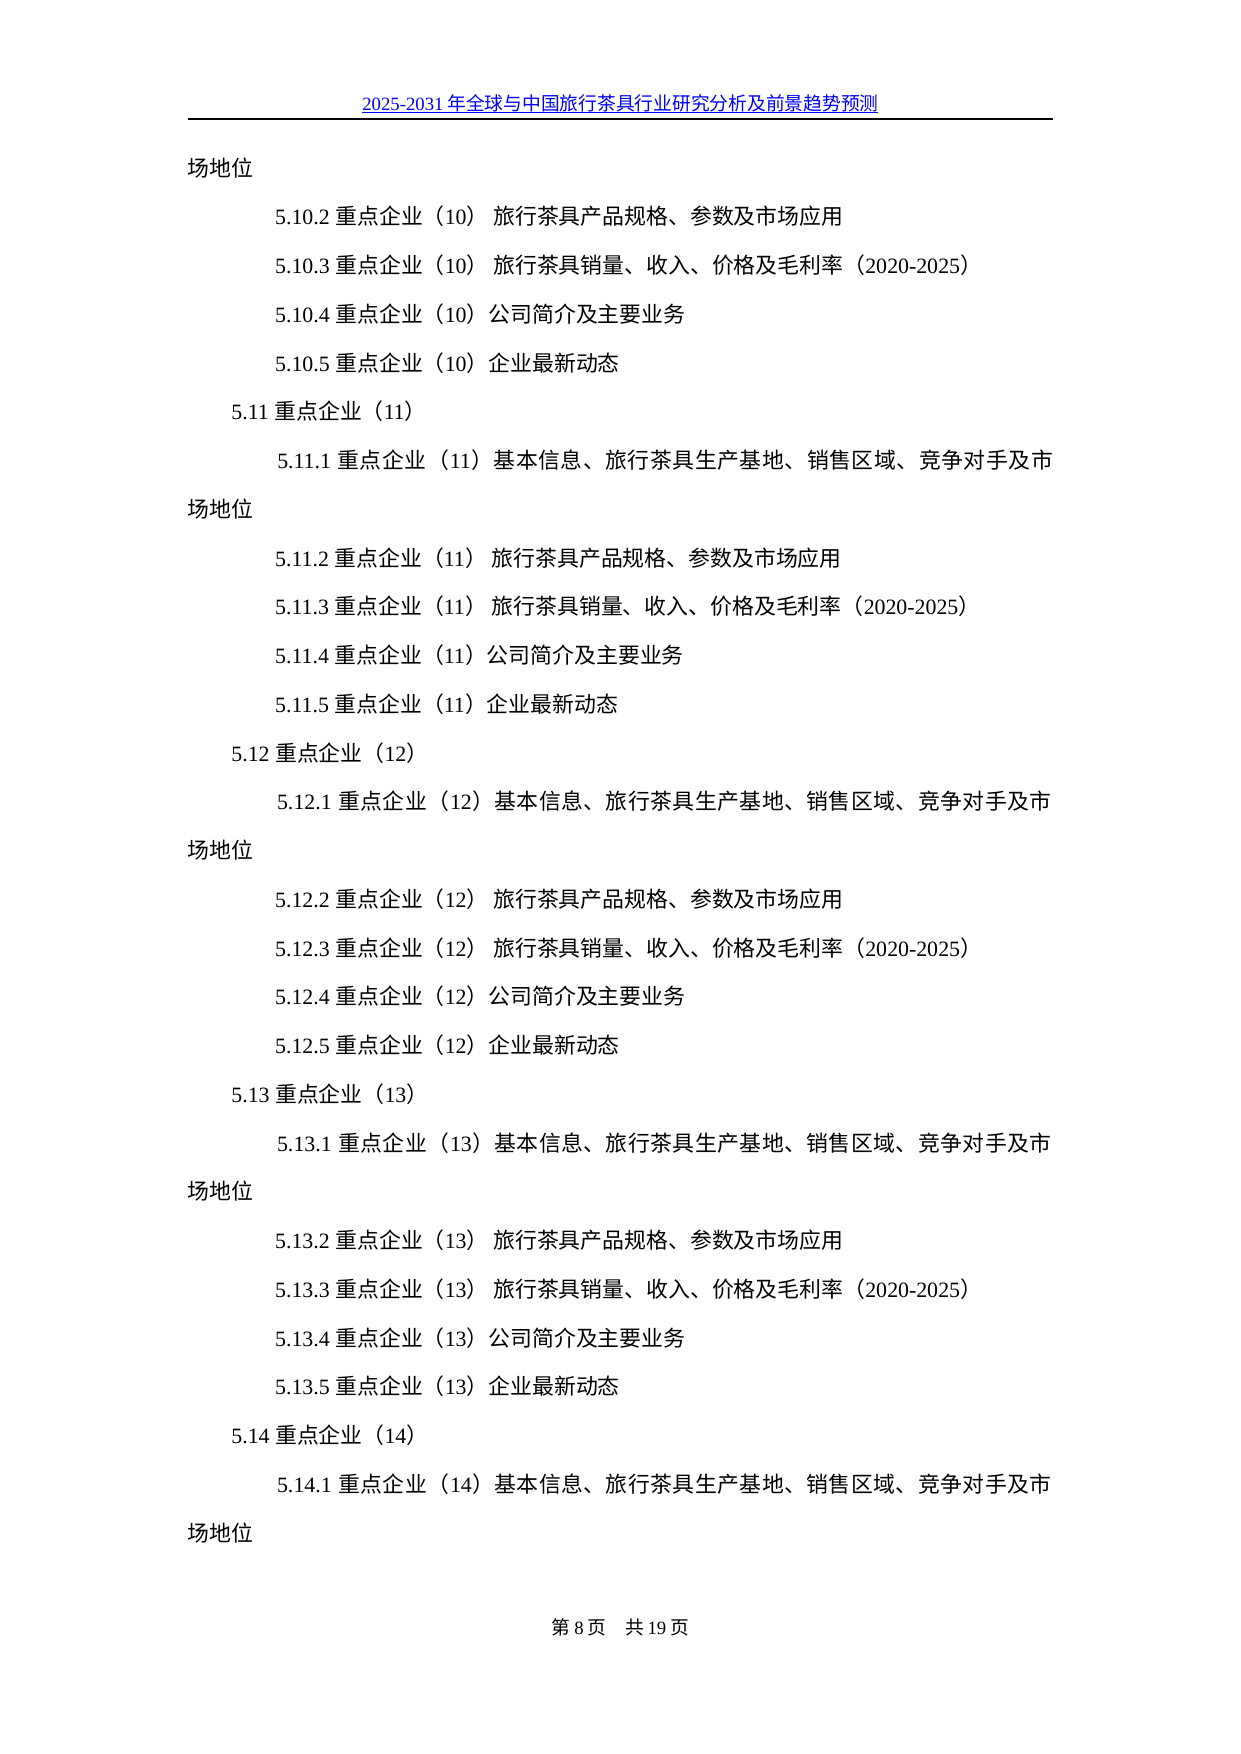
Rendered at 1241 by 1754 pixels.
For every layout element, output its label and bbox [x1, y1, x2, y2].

text [187, 150, 1053, 1548]
